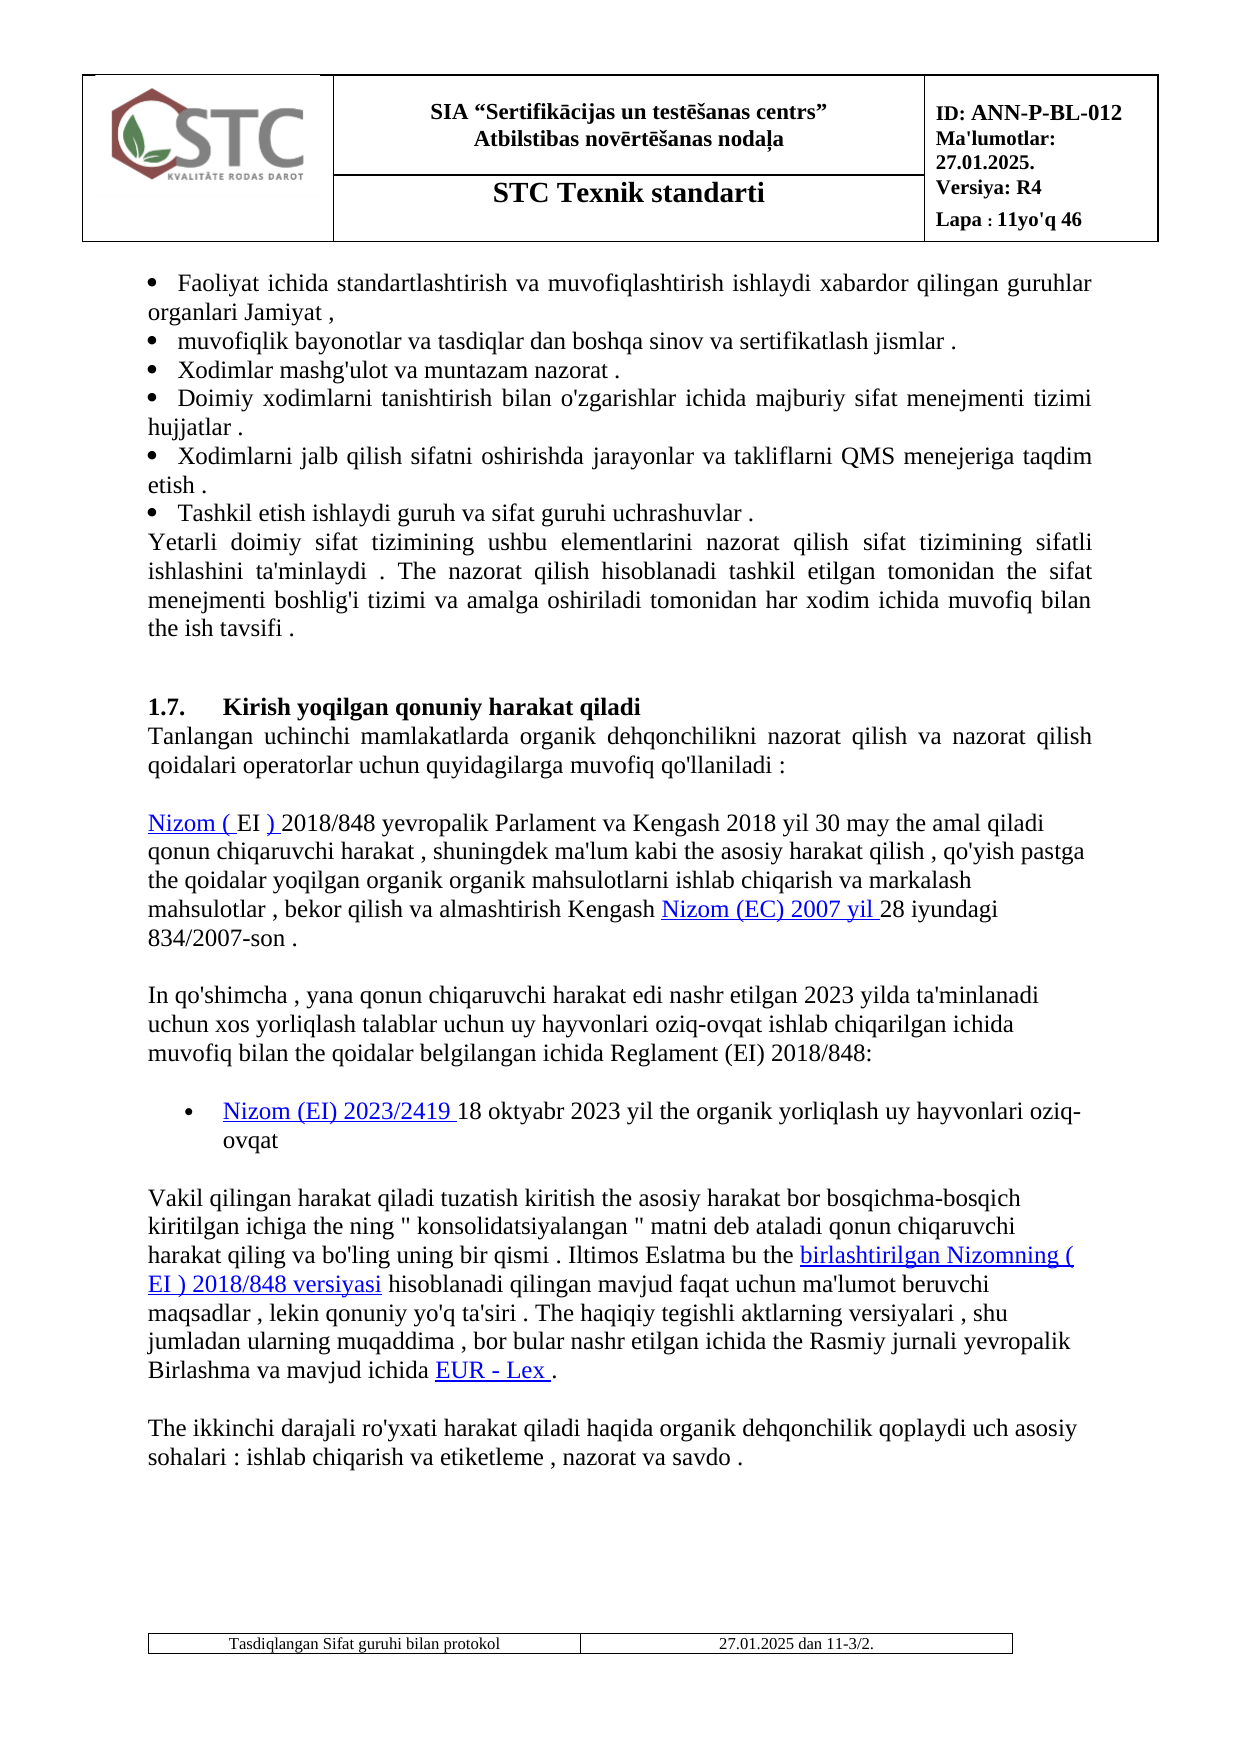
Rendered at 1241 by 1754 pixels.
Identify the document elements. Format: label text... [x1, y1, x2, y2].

list Doimiy xodimlarni tanishtirish​ bilan o'zgarishlar ichida majburiy sifat menejmenti tizimi hujjatlar . [148, 383, 1093, 441]
text Vakil qilingan harakat qiladi tuzatish kiritish the asosiy harakat bor bosqichma-bosqich kiritilgan ichiga the ning " konsolidatsiyalangan " matni deb ataladi qonun chiqaruvchi harakat qiling va bo'ling uning bir qismi . Iltimos Eslatma bu the birlashtirilgan Nizomning ( EI ) 2018/848 versiyasi hisoblanadi qilingan mavjud faqat uchun ma'lumot beruvchi maqsadlar , lekin qonuniy yo'q​ ta'siri . The haqiqiy tegishli aktlarning versiyalari , shu jumladan​ ularning muqaddima , bor bular nashr etilgan ichida the Rasmiy jurnali​​ yevropalik Birlashma va mavjud ichida EUR - Lex . [148, 1183, 1092, 1384]
list Xodimlarni jalb qilish sifatni oshirishda​ jarayonlar va takliflarni QMS menejeriga taqdim etish .​​ [148, 441, 1093, 498]
list Nizom (EI) 2023/2419 18 oktyabr 2023 yil the organik yorliqlash​ uy hayvonlari oziq-ovqat [185, 1096, 1092, 1153]
list Tashkil etish ishlaydi guruh va sifat guruhi uchrashuvlar . [148, 498, 1093, 527]
text The ikkinchi darajali ro'yxati harakat qiladi haqida organik dehqonchilik qoplaydi uch asosiy sohalari : ishlab chiqarish va etiketleme , nazorat va savdo . [148, 1413, 1092, 1471]
text Tanlangan uchinchi mamlakatlarda organik dehqonchilikni nazorat qilish va nazorat qilish qoidalari operatorlar uchun quyidagilarga muvofiq qo'llaniladi : [148, 721, 1092, 778]
list muvofiqlik bayonotlar va tasdiqlar dan boshqa sinov va sertifikatlash jismlar . [148, 326, 1093, 355]
text Nizom ( EI ) 2018/848 yevropalik Parlament va​ Kengash 2018 yil 30 may the amal qiladi qonun chiqaruvchi harakat , shuningdek ma'lum kabi the asosiy harakat qilish , qo'yish pastga the qoidalar yoqilgan organik organik mahsulotlarni ishlab chiqarish va markalash mahsulotlar , bekor qilish va almashtirish Kengash Nizom (EC) 2007 yil 28 iyundagi 834/2007-son . [148, 808, 1092, 951]
list Xodimlar mashg'ulot va muntazam nazorat . [148, 355, 1093, 383]
text Yetarli doimiy sifat tizimining ushbu elementlarini nazorat qilish​ sifat tizimining sifatli ishlashini ta'minlaydi .​​ The nazorat qilish hisoblanadi tashkil etilgan tomonidan the sifat menejmenti boshlig'i tizimi va amalga oshiriladi tomonidan har xodim ichida muvofiq bilan the ish tavsifi . [148, 527, 1093, 642]
subtitle Kirish yoqilgan qonuniy harakat qiladi [148, 692, 1092, 721]
list Faoliyat ichida standartlashtirish va muvofiqlashtirish ishlaydi xabardor qilingan guruhlar organlari​​ Jamiyat , [148, 268, 1093, 326]
picture [95, 75, 321, 197]
text In qo'shimcha , yana qonun chiqaruvchi harakat edi nashr etilgan 2023 yilda ta'minlanadi uchun xos yorliqlash talablar uchun uy hayvonlari oziq-ovqat ishlab chiqarilgan ichida muvofiq bilan the qoidalar belgilangan​ ichida Reglament (EI) 2018/848: [148, 981, 1092, 1067]
